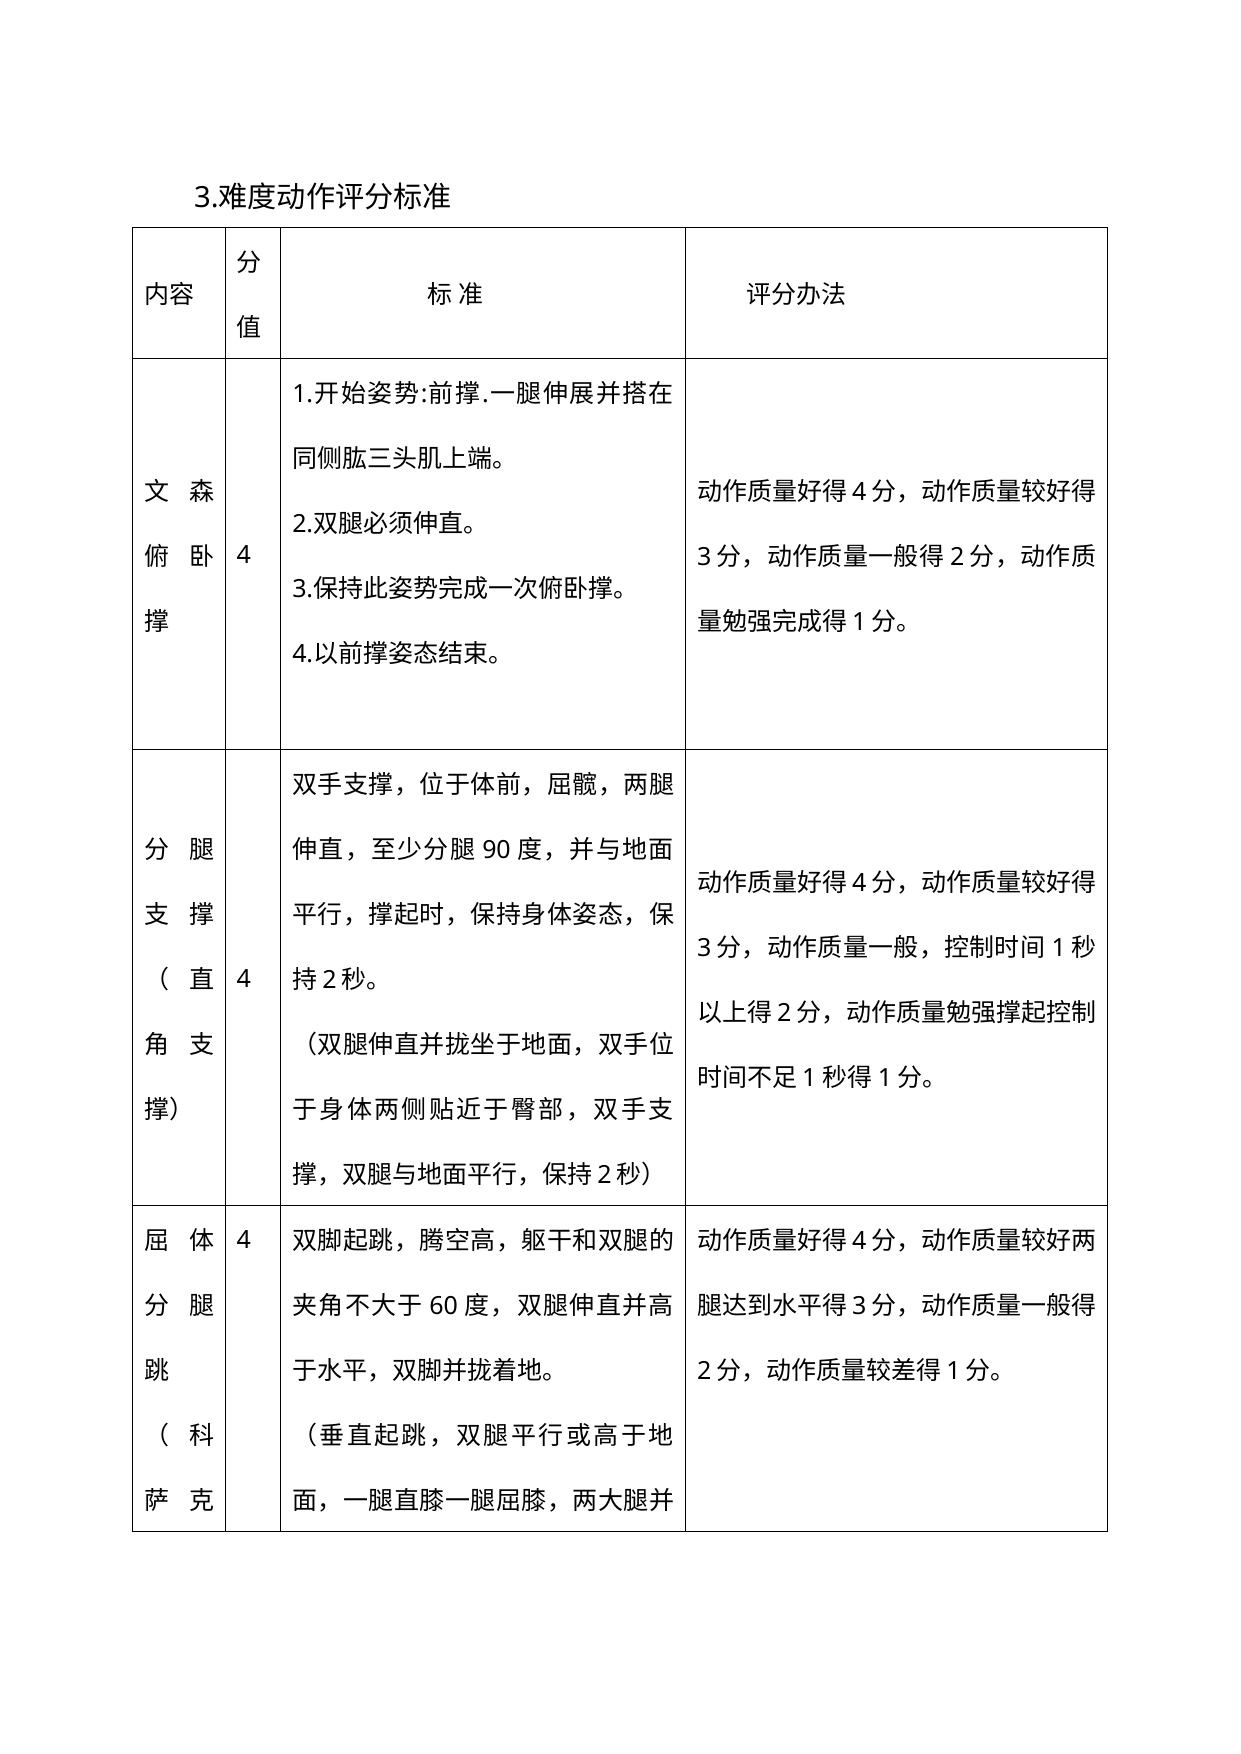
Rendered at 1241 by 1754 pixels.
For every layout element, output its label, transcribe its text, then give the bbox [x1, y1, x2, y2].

table_cell 4 [226, 1206, 280, 1531]
table_cell 1.开始姿势:前撑.一腿伸展并搭在同侧肱三头肌上端。 2.双腿必须伸直。 3.保持此姿势完成一次俯卧撑。 4.以前撑姿态结束。 [281, 359, 685, 749]
table_cell 4 [226, 750, 280, 1205]
table_cell 4 [226, 359, 280, 749]
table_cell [281, 1206, 685, 1531]
table_cell 双手支撑，位于体前，屈髋，两腿伸直，至少分腿90度，并与地面平行，撑起时，保持身体姿态，保持2秒。 （双腿伸直并拢坐于地面，双手位于身体两侧贴近于臀部，双手支撑，双腿与地面平行，保持2秒） [281, 750, 685, 1205]
table_cell 动作质量好得4分，动作质量较好得3分，动作质量一般得2分，动作质量勉强完成得1分。 [686, 359, 1107, 749]
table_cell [686, 1206, 1107, 1531]
table_header 内容 [133, 228, 225, 358]
table_cell 动作质量好得4分，动作质量较好得3分，动作质量一般，控制时间1秒以上得2分，动作质量勉强撑起控制时间不足1 秒得1分。 [686, 750, 1107, 1205]
table_header 评分办法 [686, 228, 1107, 358]
table_header 标 准 [281, 228, 685, 358]
table_cell 分腿支撑（直角支撑） [133, 750, 225, 1205]
table_cell 文森俯卧撑 [133, 359, 225, 749]
table_cell 屈体分腿跳（科萨克跳） [133, 1206, 225, 1531]
table_header 分值 [226, 228, 280, 358]
text 3.难度动作评分标准 [194, 162, 1053, 227]
